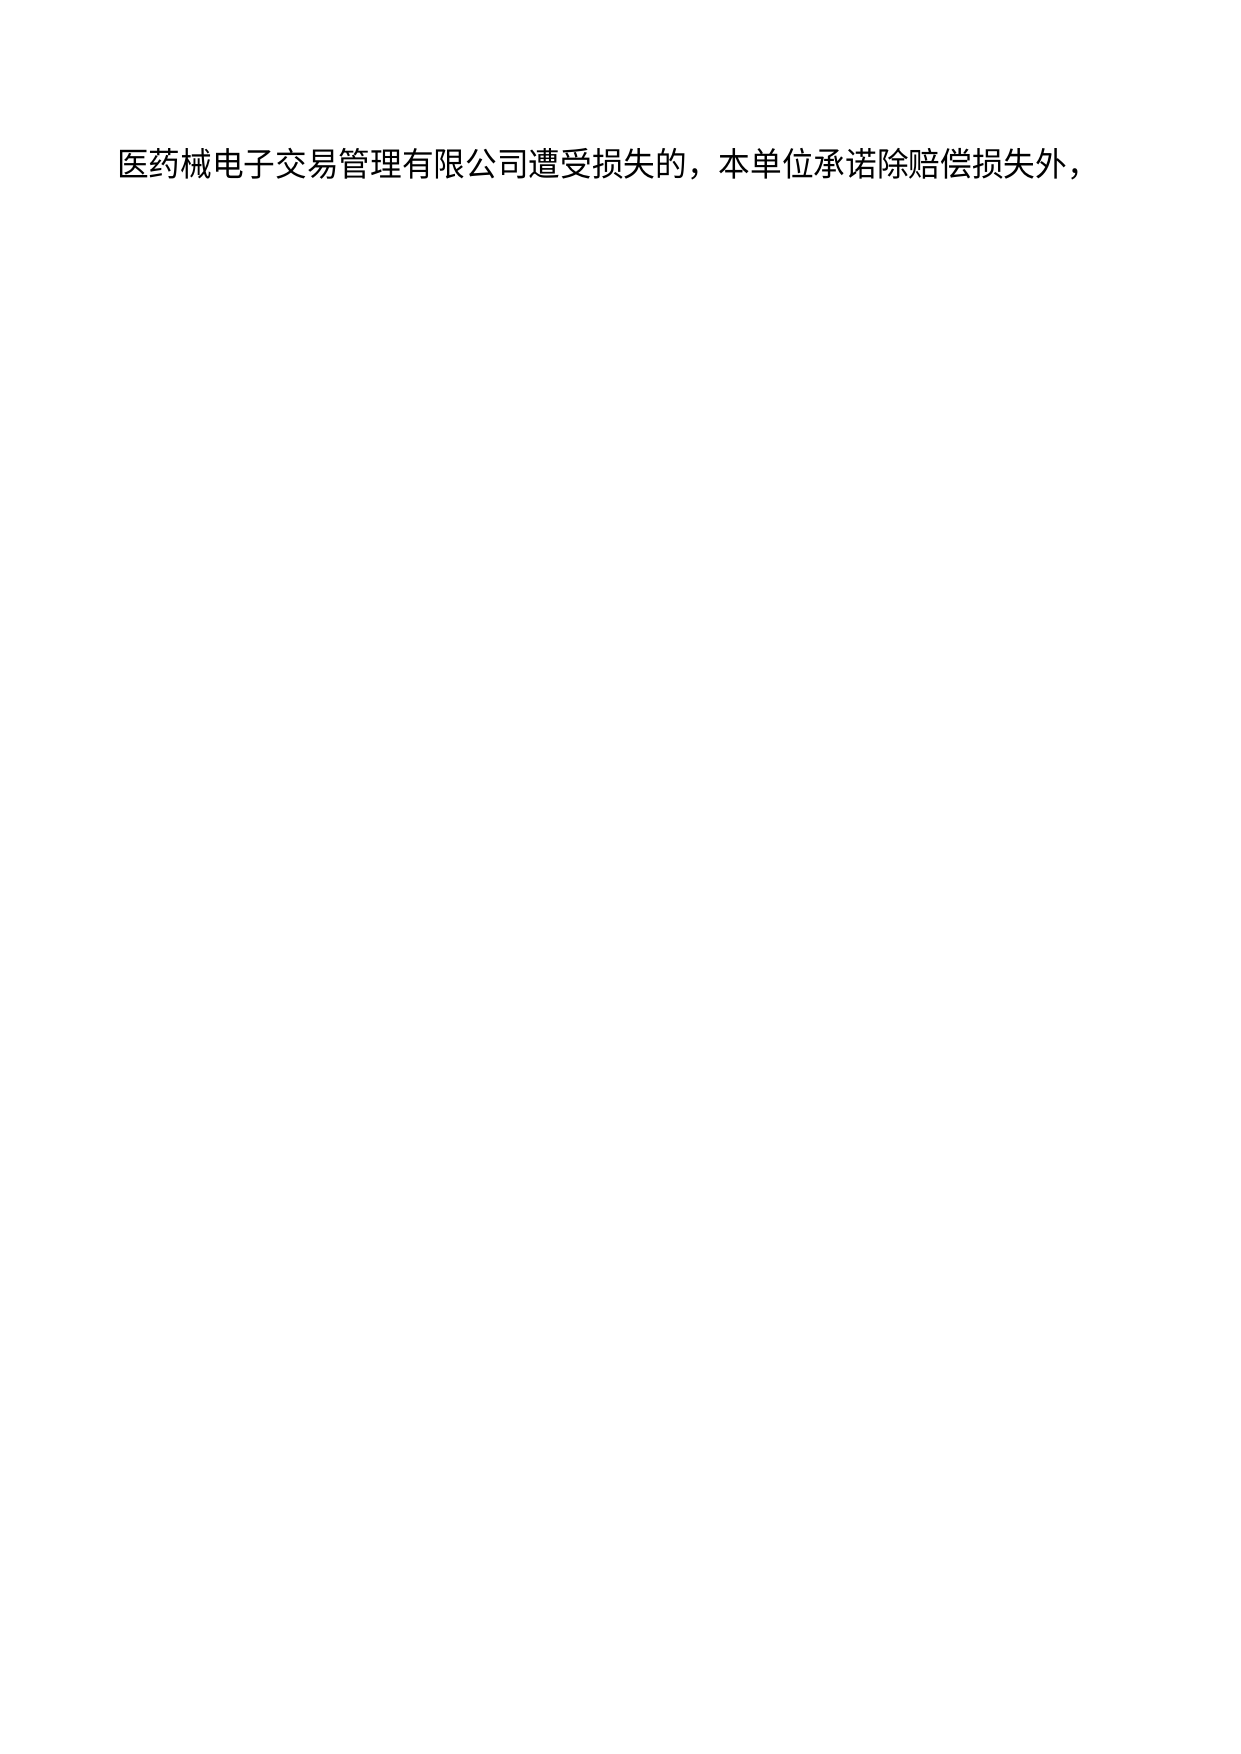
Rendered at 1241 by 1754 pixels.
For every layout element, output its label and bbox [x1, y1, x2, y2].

text [117, 137, 1123, 186]
